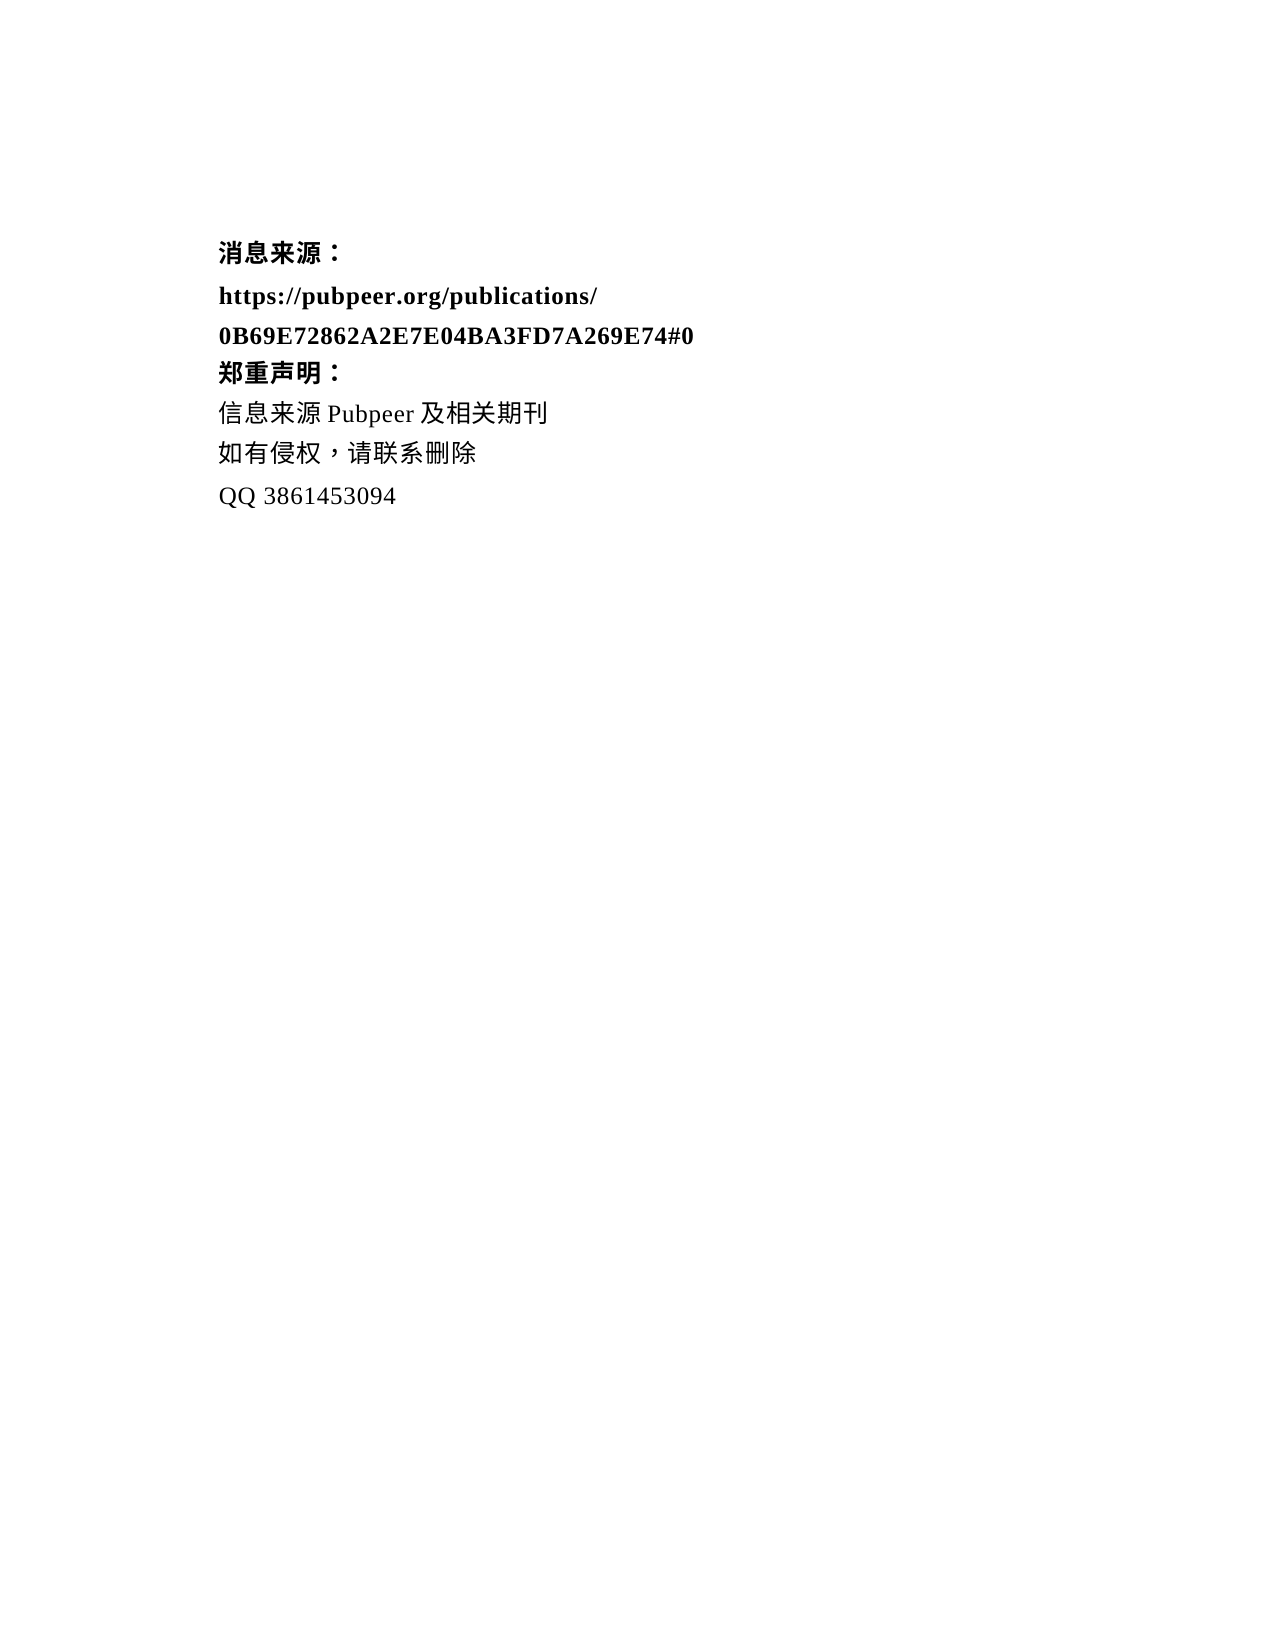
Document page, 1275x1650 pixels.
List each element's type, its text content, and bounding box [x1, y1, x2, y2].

text 消息来源： [219, 230, 1056, 270]
text 郑重声明： [219, 350, 1056, 390]
text https://pubpeer.org/publications/0B69E72862A2E7E04BA3FD7A269E74#0 [219, 270, 1056, 350]
text 如有侵权，请联系删除 [219, 430, 1056, 470]
text 信息来源Pubpeer及相关期刊 [219, 390, 1056, 430]
text QQ 3861453094 [219, 470, 1056, 510]
